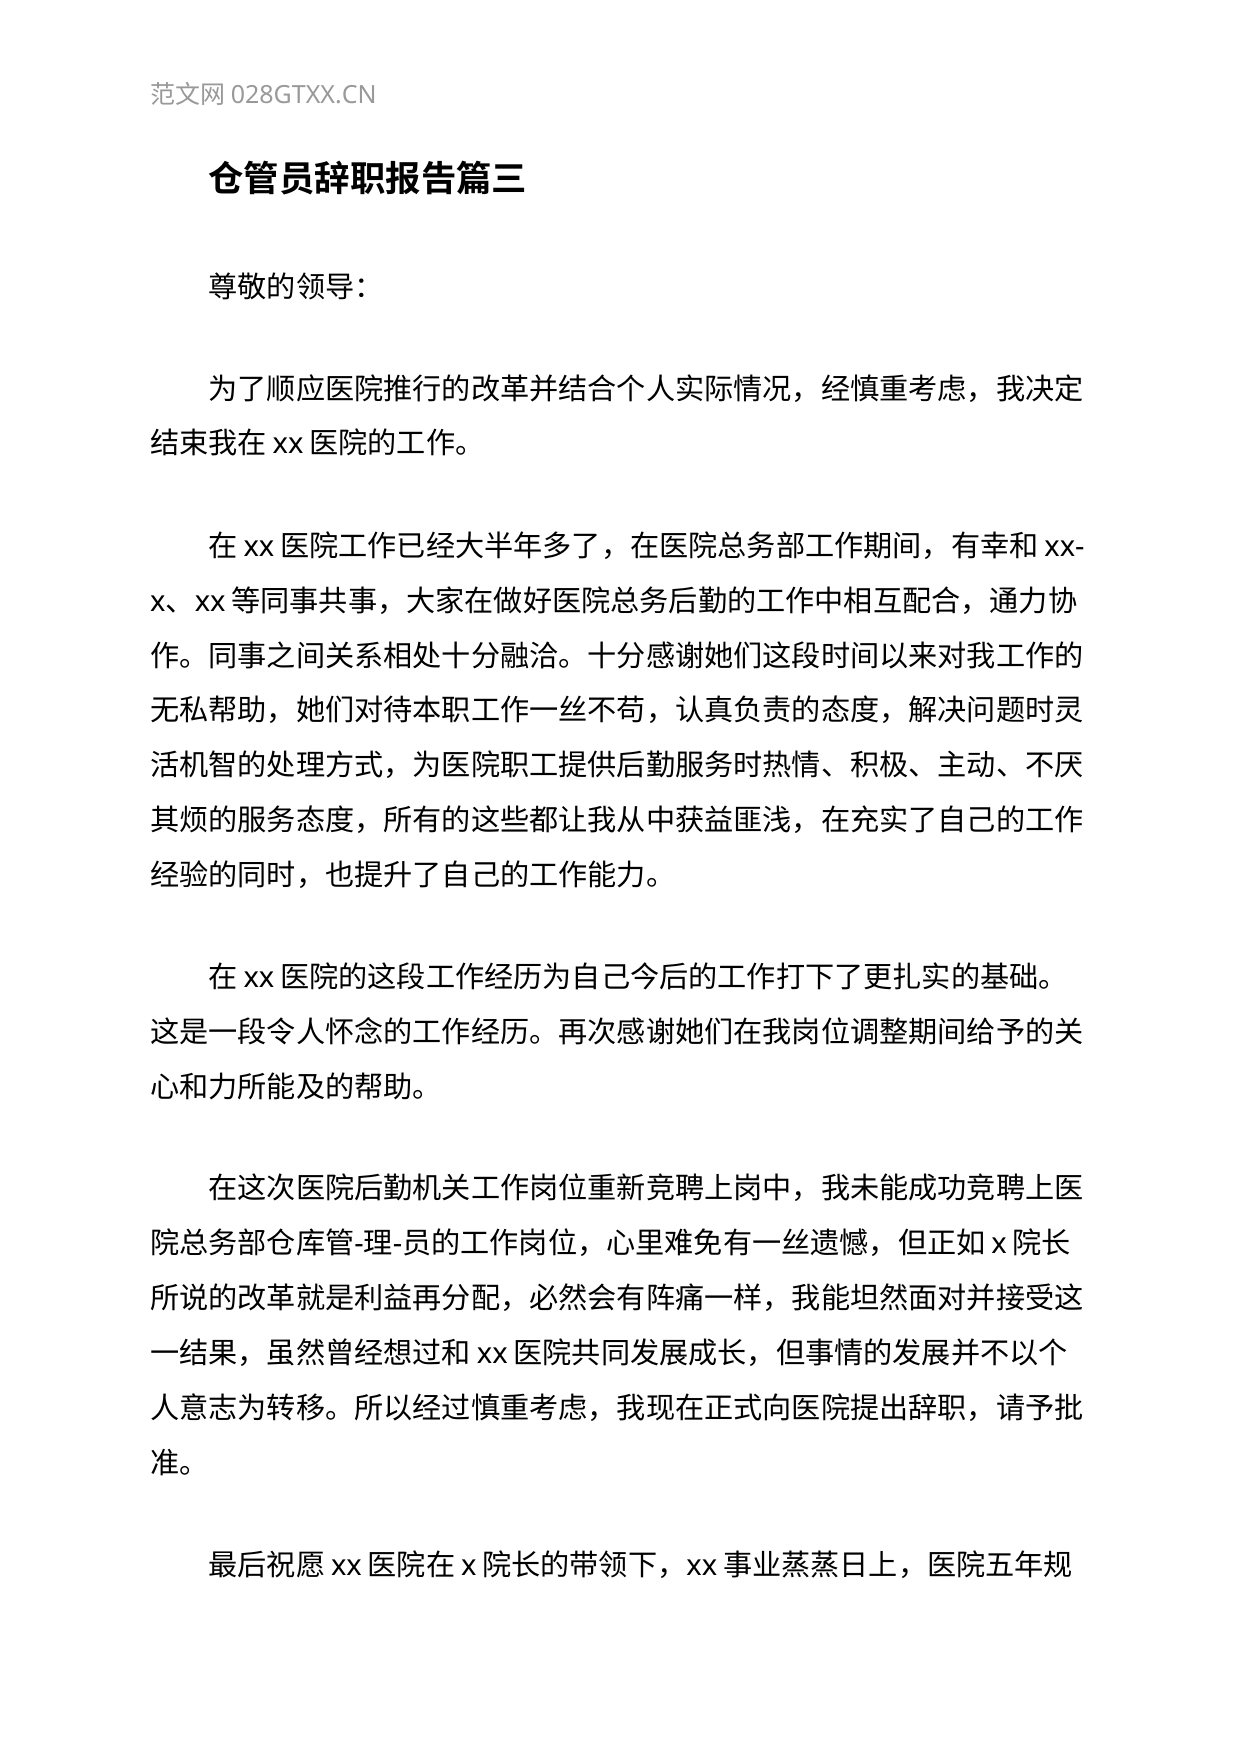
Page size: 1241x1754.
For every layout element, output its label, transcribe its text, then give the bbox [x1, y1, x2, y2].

text 在xx医院工作已经大半年多了，在医院总务部工作期间，有幸和xx-x、xx等同事共事，大家在做好医院总务后勤的工作中相互配合，通力协作。同事之间关系相处十分融洽。十分感谢她们这段时间以来对我工作的无私帮助，她们对待本职工作一丝不苟，认真负责的态度，解决问题时灵活机智的处理方式，为医院职工提供后勤服务时热情、积极、主动、不厌其烦的服务态度，所有的这些都让我从中获益匪浅，在充实了自己的工作经验的同时，也提升了自己的工作能力。 [150, 522, 1090, 894]
text 在这次医院后勤机关工作岗位重新竞聘上岗中，我未能成功竞聘上医院总务部仓库管-理-员的工作岗位，心里难免有一丝遗憾，但正如x院长所说的改革就是利益再分配，必然会有阵痛一样，我能坦然面对并接受这一结果，虽然曾经想过和xx医院共同发展成长，但事情的发展并不以个人意志为转移。所以经过慎重考虑，我现在正式向医院提出辞职，请予批准。 [150, 1165, 1090, 1482]
text 仓管员辞职报告篇三 [150, 150, 1090, 201]
text 为了顺应医院推行的改革并结合个人实际情况，经慎重考虑，我决定结束我在xx医院的工作。 [150, 365, 1090, 462]
text 在xx医院的这段工作经历为自己今后的工作打下了更扎实的基础。这是一段令人怀念的工作经历。再次感谢她们在我岗位调整期间给予的关心和力所能及的帮助。 [150, 953, 1090, 1106]
text 尊敬的领导： [150, 263, 1090, 306]
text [150, 1542, 1090, 1584]
